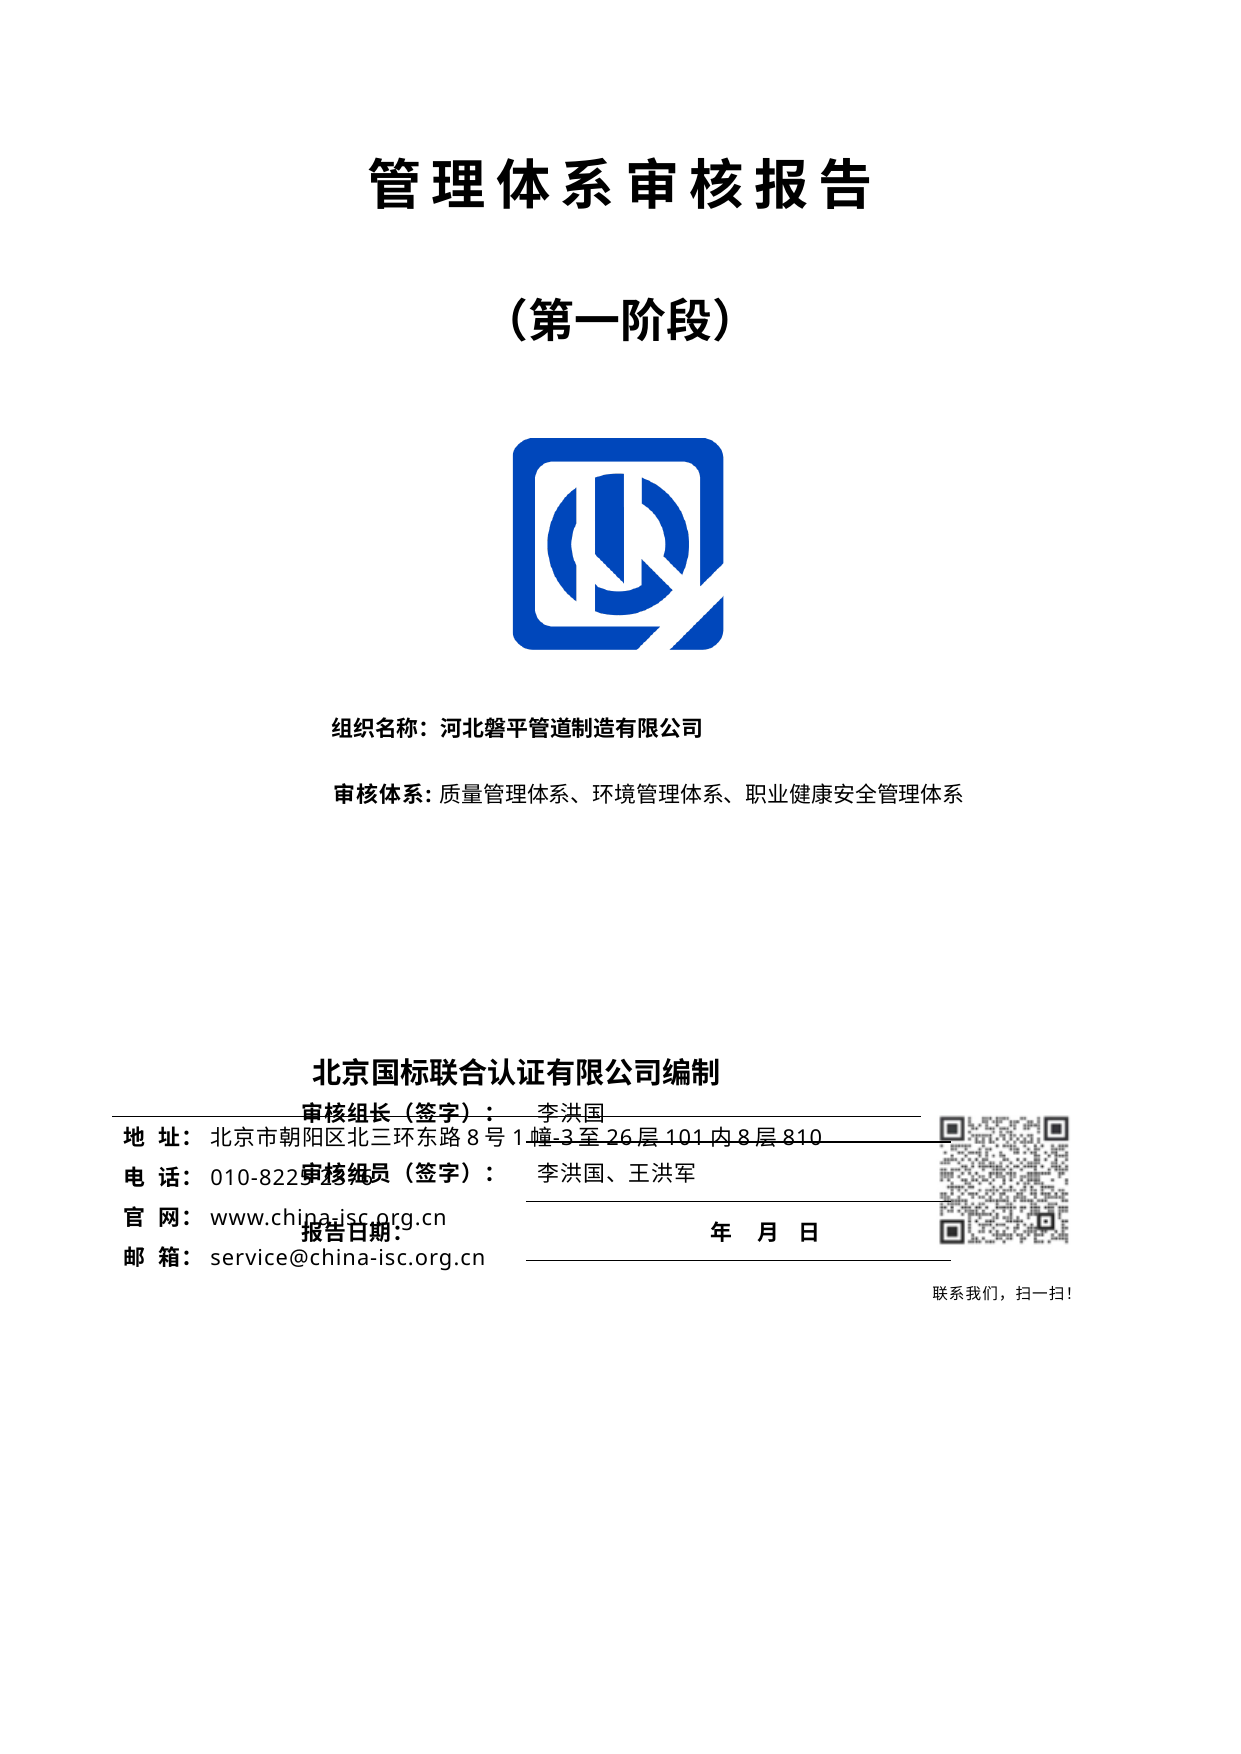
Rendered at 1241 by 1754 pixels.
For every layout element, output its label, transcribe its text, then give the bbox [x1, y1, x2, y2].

picture [951, 1111, 1078, 1254]
text 组织名称：河北磐平管道制造有限公司 [112, 710, 1128, 743]
table_header 联系我们，扫一扫！ [921, 1039, 1150, 1312]
table_header 李洪国 [526, 1083, 951, 1141]
table_cell 审核组员（签字）： [290, 1141, 526, 1201]
table_cell 地 址： 北京市朝阳区北三环东路8号1幢-3至26层101内8层810 电 话： 010-8225 2376 官 网： www.china-isc.org.cn 邮 箱： service@china-isc.org.cn [112, 1117, 921, 1312]
text （第一阶段） [112, 269, 1128, 367]
table_cell 报告日期： [290, 1201, 526, 1259]
picture [512, 438, 724, 650]
text 管理体系审核报告 [112, 132, 1128, 230]
text 审核体系: 质量管理体系、环境管理体系、职业健康安全管理体系 [333, 777, 1128, 810]
table_cell 年 月 日 [526, 1202, 951, 1259]
table_header 北京国标联合认证有限公司编制 [112, 1039, 921, 1116]
table_cell 李洪国、王洪军 [526, 1143, 951, 1201]
table_header 审核组长（签字）： [290, 1083, 526, 1141]
